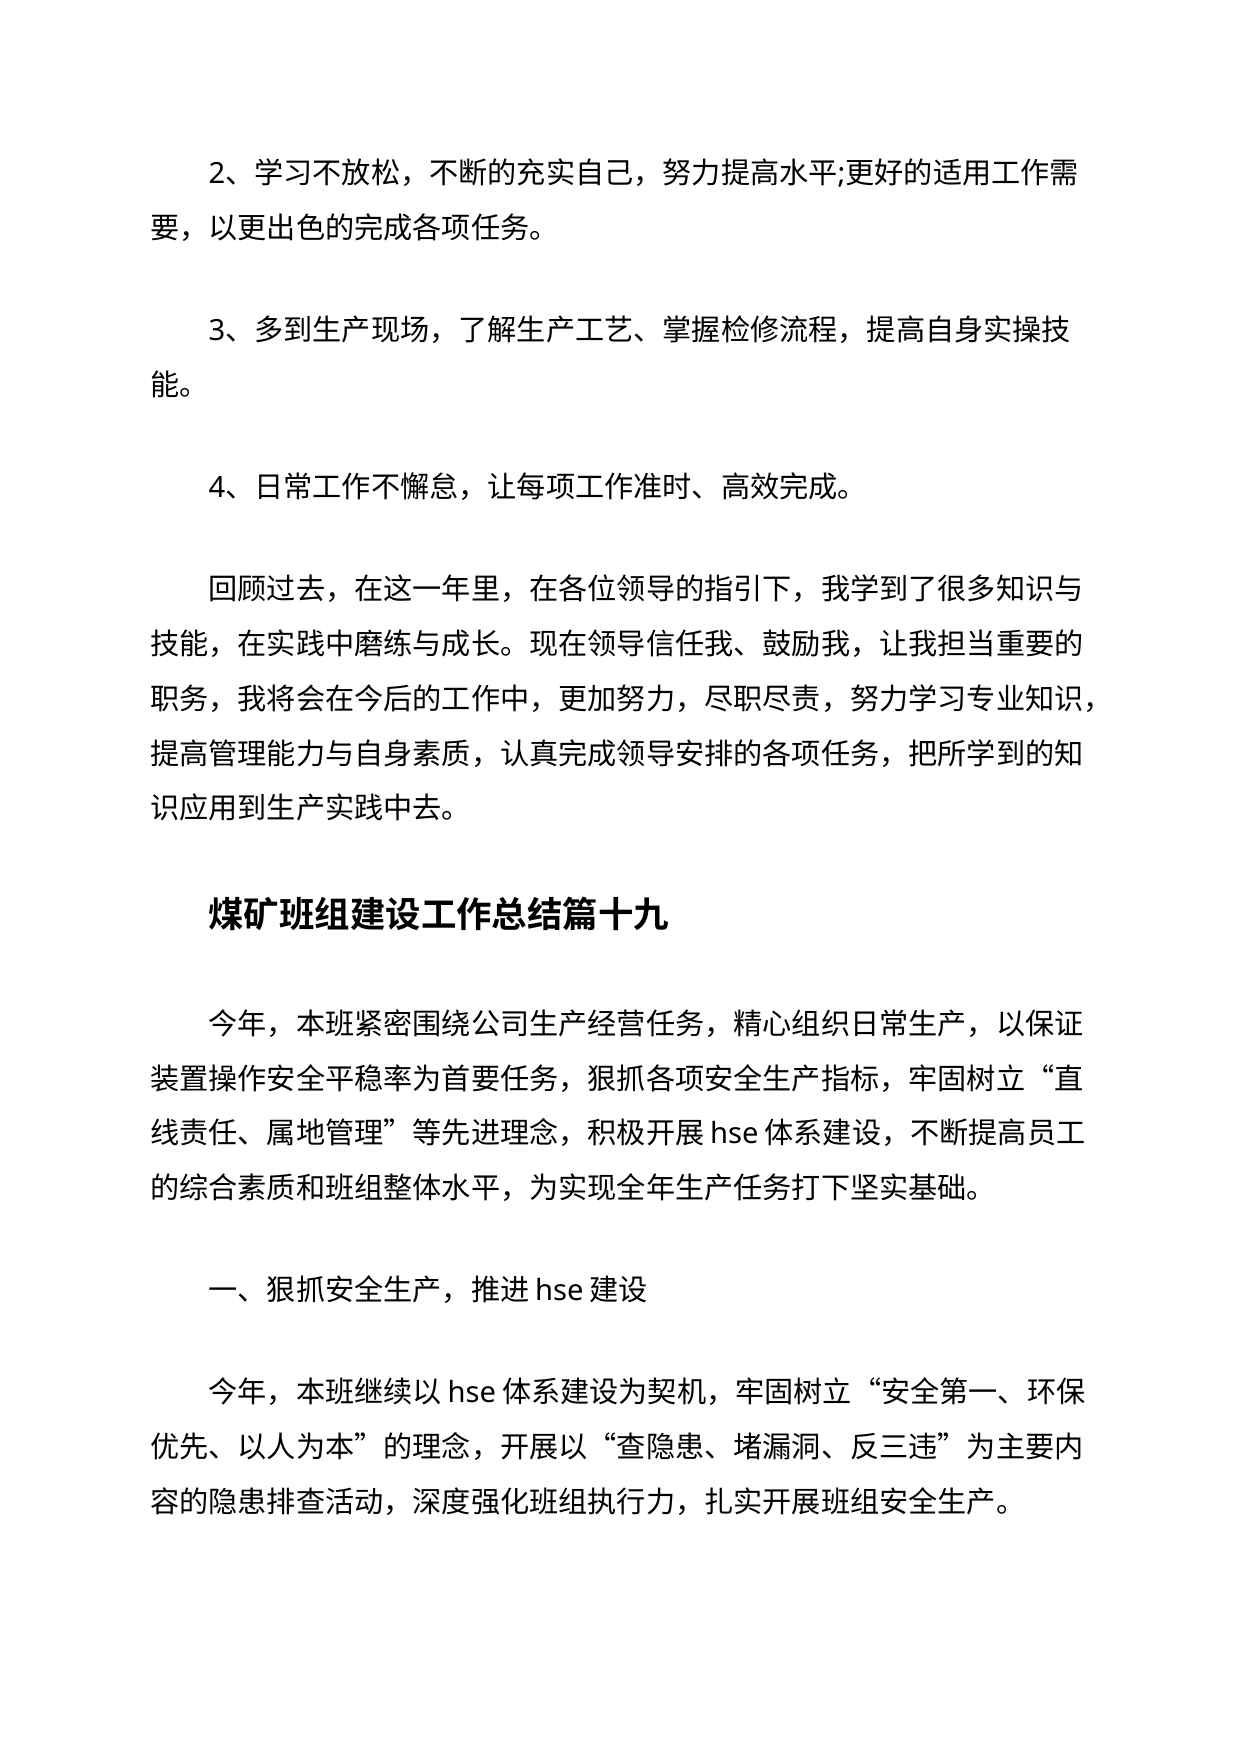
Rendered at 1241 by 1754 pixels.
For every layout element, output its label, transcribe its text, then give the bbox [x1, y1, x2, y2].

text 煤矿班组建设工作总结篇十九 [150, 887, 1090, 938]
text 2、学习不放松，不断的充实自己，努力提高水平;更好的适用工作需要，以更出色的完成各项任务。 [150, 150, 1090, 247]
text 今年，本班继续以hse体系建设为契机，牢固树立“安全第一、环保优先、以人为本”的理念，开展以“查隐患、堵漏洞、反三违”为主要内容的隐患排查活动，深度强化班组执行力，扎实开展班组安全生产。 [150, 1369, 1090, 1521]
text 今年，本班紧密围绕公司生产经营任务，精心组织日常生产，以保证装置操作安全平稳率为首要任务，狠抓各项安全生产指标，牢固树立“直线责任、属地管理”等先进理念，积极开展hse体系建设，不断提高员工的综合素质和班组整体水平，为实现全年生产任务打下坚实基础。 [150, 1000, 1090, 1207]
text 一、狠抓安全生产，推进hse建设 [150, 1267, 1090, 1309]
text 3、多到生产现场，了解生产工艺、掌握检修流程，提高自身实操技能。 [150, 307, 1090, 404]
text 回顾过去，在这一年里，在各位领导的指引下，我学到了很多知识与技能，在实践中磨练与成长。现在领导信任我、鼓励我，让我担当重要的职务，我将会在今后的工作中，更加努力，尽职尽责，努力学习专业知识，提高管理能力与自身素质，认真完成领导安排的各项任务，把所学到的知识应用到生产实践中去。 [150, 566, 1090, 827]
text 4、日常工作不懈怠，让每项工作准时、高效完成。 [150, 463, 1090, 506]
